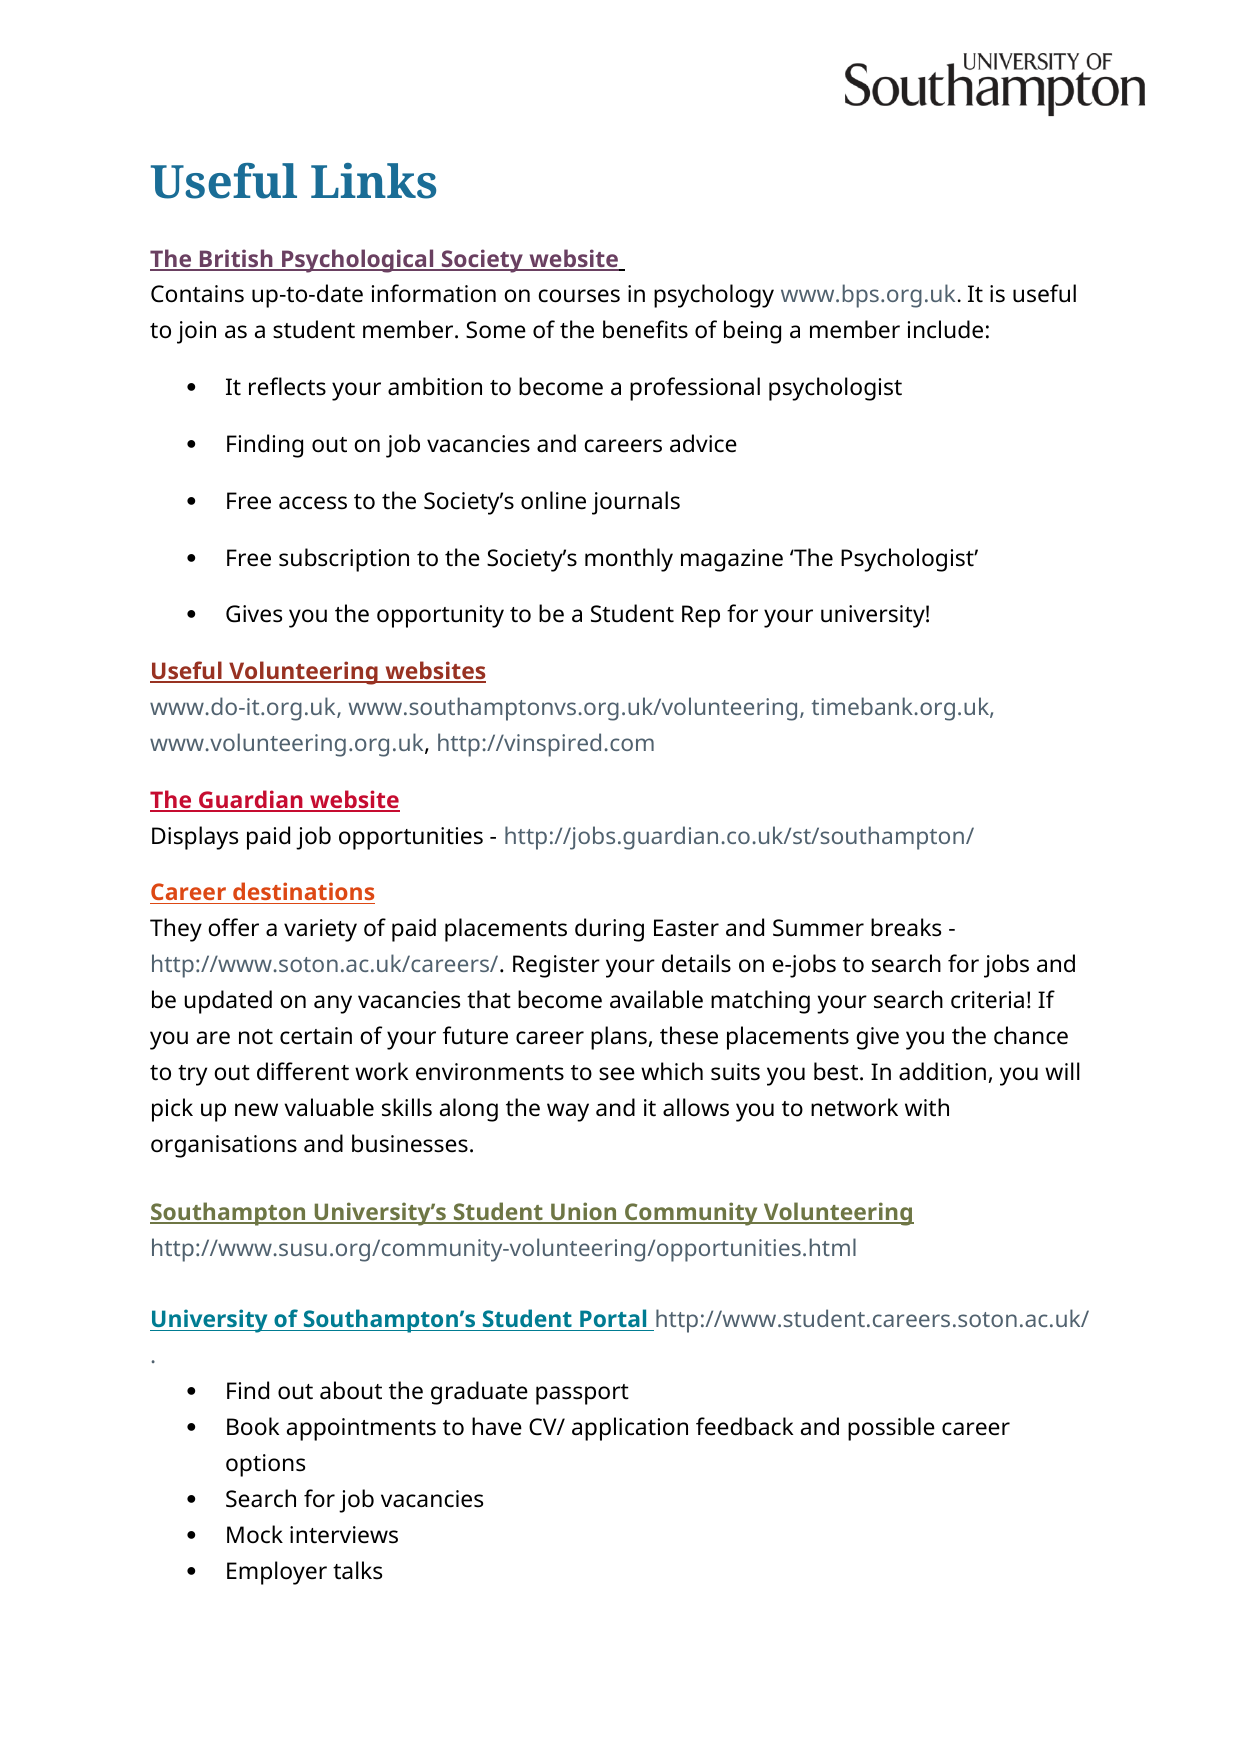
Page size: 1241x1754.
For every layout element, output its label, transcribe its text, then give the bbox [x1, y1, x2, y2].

text Useful Volunteering websites www.do-it.org.uk, www.southamptonvs.org.uk/volunteering, timebank.org.uk, www.volunteering.org.uk, http://vinspired.com [150, 655, 1090, 758]
list Book appointments to have CV/ application feedback and possible career options [187, 1411, 1090, 1478]
text Useful Links [150, 150, 1090, 212]
text The Guardian website Displays paid job opportunities - http://jobs.guardian.co.uk/st/southampton/ [150, 784, 1090, 851]
list Employer talks [187, 1555, 1090, 1586]
list Free subscription to the Society’s monthly magazine ‘The Psychologist’ [187, 541, 1090, 573]
text The British Psychological Society website Contains up-to-date information on courses in psychology www.bps.org.uk. It is useful to join as a student member. Some of the benefits of being a member include: [150, 242, 1090, 346]
list Mock interviews [187, 1519, 1090, 1550]
list University of Southampton’s Student Portal http://www.student.careers.soton.ac.uk/ . [150, 1303, 1090, 1371]
picture [845, 53, 1146, 116]
list Free access to the Society’s online journals [187, 485, 1090, 516]
list Career destinations [150, 876, 1090, 908]
list They offer a variety of paid placements during Easter and Summer breaks - http://www.soton.ac.uk/careers/. Register your details on e-jobs to search for jobs and be updated on any vacancies that become available matching your search criteria! If you are not certain of your future career plans, these placements give you the chance to try out different work environments to see which suits you best. In addition, you will pick up new valuable skills along the way and it allows you to network with organisations and businesses. [150, 912, 1090, 1191]
list Southampton University’s Student Union Community Volunteering [150, 1196, 1090, 1227]
list It reflects your ambition to become a professional psychologist [187, 371, 1090, 402]
list Gives you the opportunity to be a Student Rep for your university! [187, 598, 1090, 629]
list Search for job vacancies [187, 1483, 1090, 1514]
list http://www.susu.org/community-volunteering/opportunities.html [150, 1231, 1090, 1263]
list Finding out on job vacancies and careers advice [187, 428, 1090, 459]
list Find out about the graduate passport [187, 1375, 1090, 1406]
